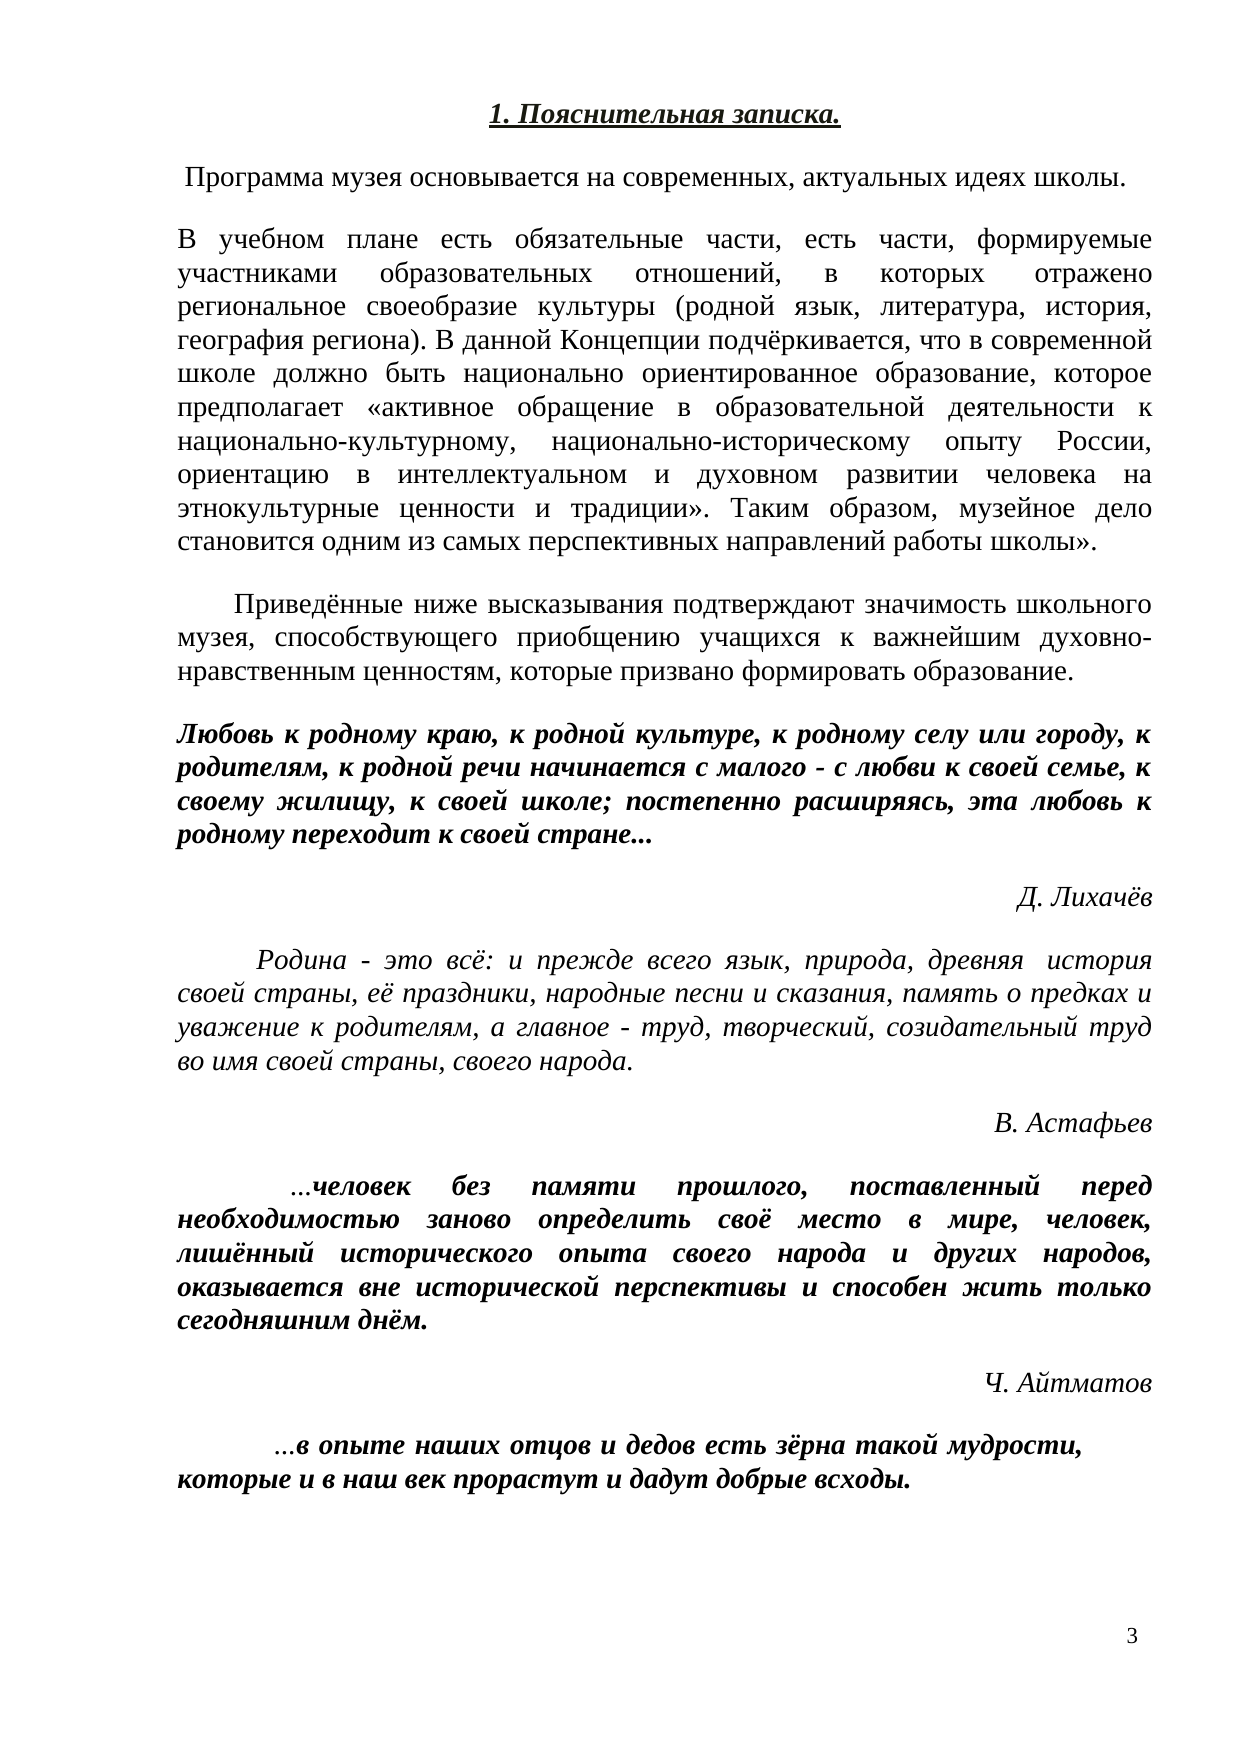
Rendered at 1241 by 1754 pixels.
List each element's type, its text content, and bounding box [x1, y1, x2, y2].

text В учебном плане есть обязательные части, есть части, формируемые участниками образовательных отношений, в которых отражено региональное своеобразие культуры (родной язык, литература, история, география региона). В данной Концепции подчёркивается, что в современной школе должно быть национально ориентированное образование, которое предполагает «активное обращение в образовательной деятельности к национально-культурному, национально-историческому опыту России, ориентацию в интеллектуальном и духовном развитии человека на этнокультурные ценности и традиции». Таким образом, музейное дело становится одним из самых перспективных направлений работы школы». [177, 221, 1152, 557]
text Программа музея основывается на современных, актуальных идеях школы. [177, 159, 1152, 192]
text Родина - это всё: и прежде всего язык, природа, древняя история своей страны, её праздники, народные песни и сказания, память о предках и уважение к родителям, а главное - труд, творческий, созидательный труд во имя своей страны, своего народа. [177, 942, 1153, 1076]
subtitle 1. Пояснительная записка. [266, 96, 1063, 129]
text Д. Лихачёв [152, 879, 1152, 913]
text Приведённые ниже высказывания подтверждают значимость школьного музея, способствующего приобщению учащихся к важнейшим духовно- нравственным ценностям, которые призвано формировать образование. [177, 586, 1152, 687]
subtitle Любовь к родному краю, к родной культуре, к родному селу или городу, к родителям, к родной речи начинается с малого - с любви к своей семье, к своему жилищу, к своей школе; постепенно расширяясь, эта любовь к родному переходит к своей стране... [177, 716, 1152, 850]
text В. Астафьев [152, 1106, 1152, 1139]
subtitle ...в опыте наших отцов и дедов есть зёрна такой мудрости, которые и в наш век прорастут и дадут добрые всходы. [177, 1427, 1152, 1494]
text Ч. Айтматов [152, 1365, 1152, 1398]
subtitle ...человек без памяти прошлого, поставленный перед необходимостью заново определить своё место в мире, человек, лишённый исторического опыта своего народа и других народов, оказывается вне исторической перспективы и способен жить только сегодняшним днём. [177, 1168, 1152, 1336]
